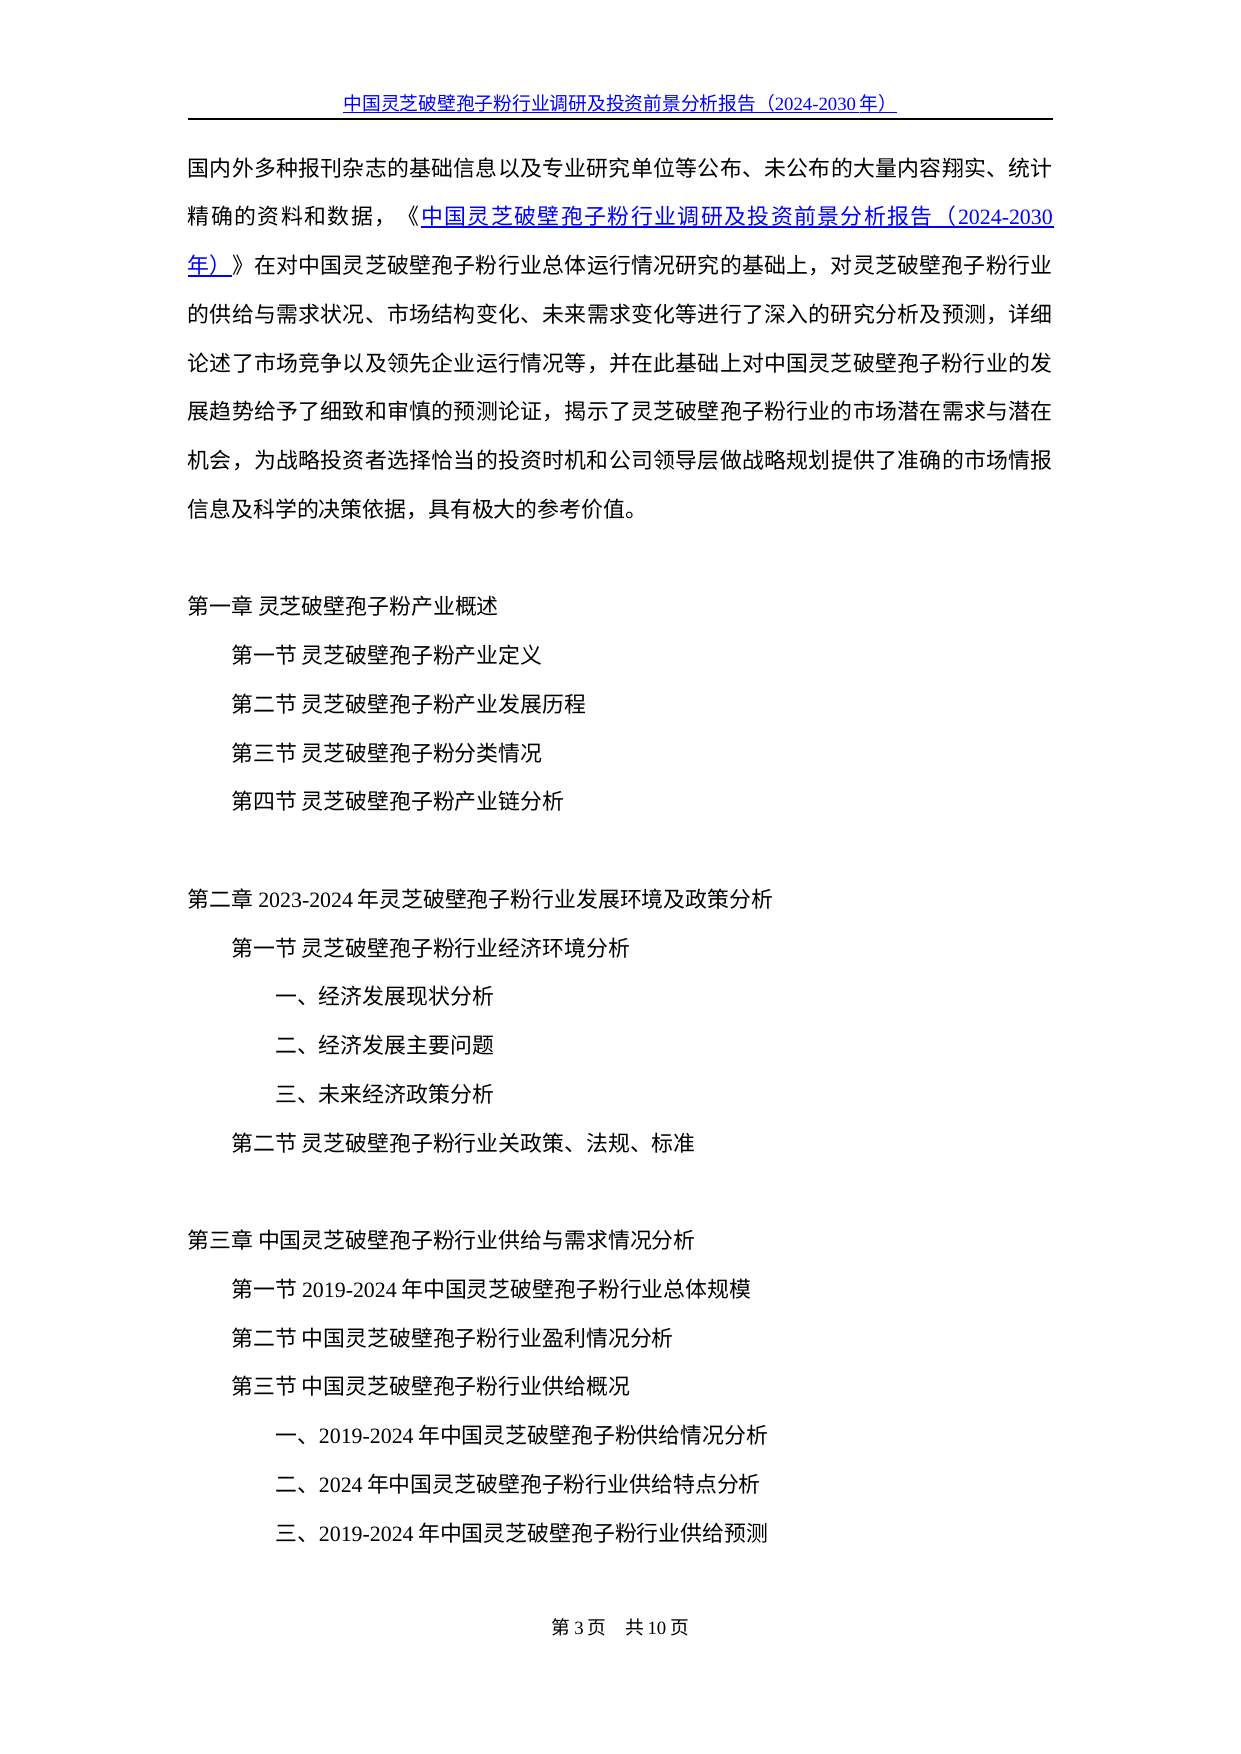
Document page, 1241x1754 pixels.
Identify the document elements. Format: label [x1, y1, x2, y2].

text [187, 150, 1053, 1548]
